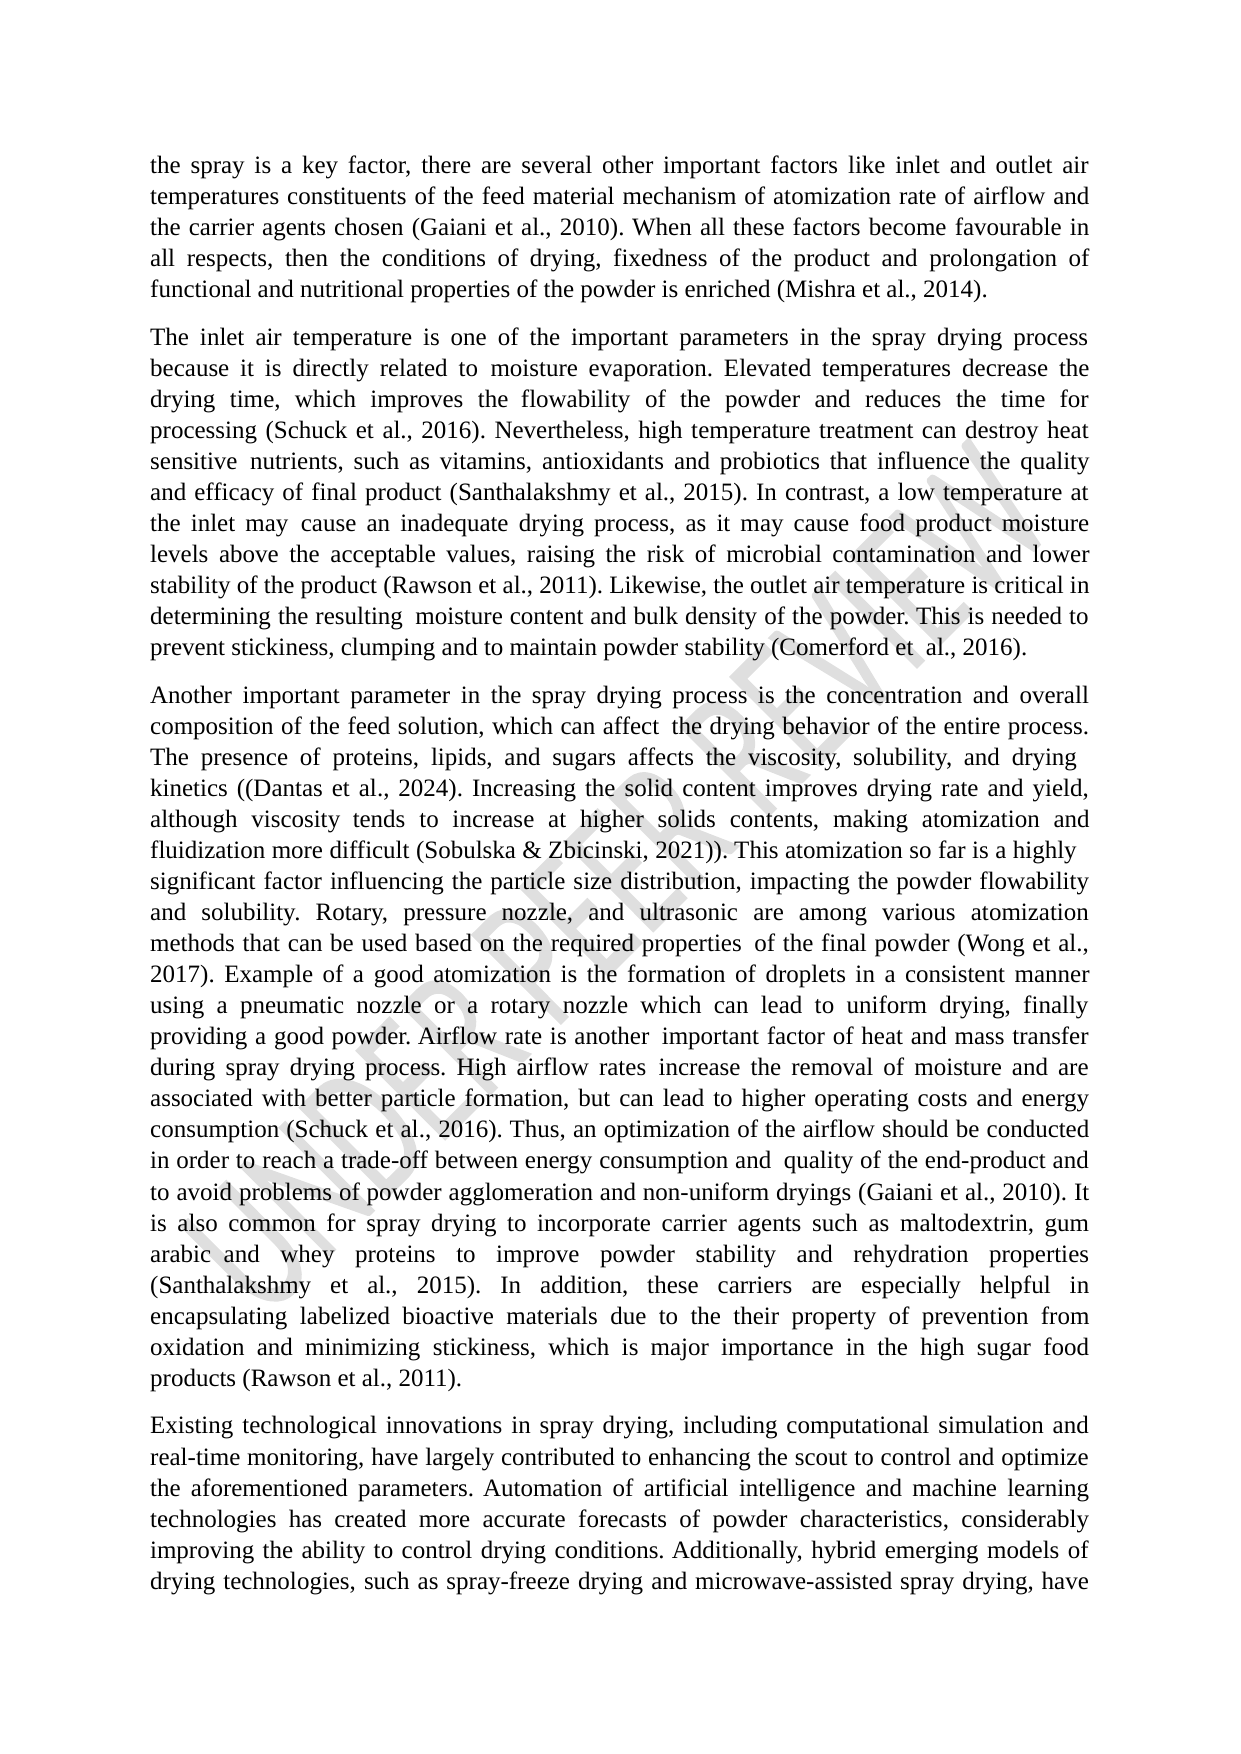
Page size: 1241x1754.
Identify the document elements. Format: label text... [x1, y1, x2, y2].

text The inlet air temperature is one of the important parameters in the spray drying process because it is directly related to moisture evaporation. Elevated temperatures decrease the drying time, which improves the flowability of the powder and reduces the time for processing (Schuck et al., 2016). Nevertheless, high temperature treatment can destroy heat sensitive nutrients, such as vitamins, antioxidants and probiotics that influence the quality and efficacy of final product (Santhalakshmy et al., 2015). In contrast, a low temperature at the inlet may cause an inadequate drying process, as it may cause food product moisture levels above the acceptable values, raising the risk of microbial contamination and lower stability of the product (Rawson et al., 2011). Likewise, the outlet air temperature is critical in determining the resulting moisture content and bulk density of the powder. This is needed to prevent stickiness, clumping and to maintain powder stability (Comerford et al., 2016). [150, 322, 1090, 661]
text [150, 150, 1090, 303]
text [150, 1411, 1090, 1594]
text Another important parameter in the spray drying process is the concentration and overall composition of the feed solution, which can affect the drying behavior of the entire process. The presence of proteins, lipids, and sugars affects the viscosity, solubility, and drying kinetics ((Dantas et al., 2024). Increasing the solid content improves drying rate and yield, although viscosity tends to increase at higher solids contents, making atomization and fluidization more difficult (Sobulska & Zbicinski, 2021)). This atomization so far is a highly significant factor influencing the particle size distribution, impacting the powder flowability and solubility. Rotary, pressure nozzle, and ultrasonic are among various atomization methods that can be used based on the required properties of the final powder (Wong et al., 2017). Example of a good atomization is the formation of droplets in a consistent manner using a pneumatic nozzle or a rotary nozzle which can lead to uniform drying, finally providing a good powder. Airflow rate is another important factor of heat and mass transfer during spray drying process. High airflow rates increase the removal of moisture and are associated with better particle formation, but can lead to higher operating costs and energy consumption (Schuck et al., 2016). Thus, an optimization of the airflow should be conducted in order to reach a trade-off between energy consumption and quality of the end-product and to avoid problems of powder agglomeration and non-uniform dryings (Gaiani et al., 2010). It is also common for spray drying to incorporate carrier agents such as maltodextrin, gum arabic and whey proteins to improve powder stability and rehydration properties (Santhalakshmy et al., 2015). In addition, these carriers are especially helpful in encapsulating labelized bioactive materials due to the their property of prevention from oxidation and minimizing stickiness, which is major importance in the high sugar food products (Rawson et al., 2011). [150, 680, 1090, 1392]
